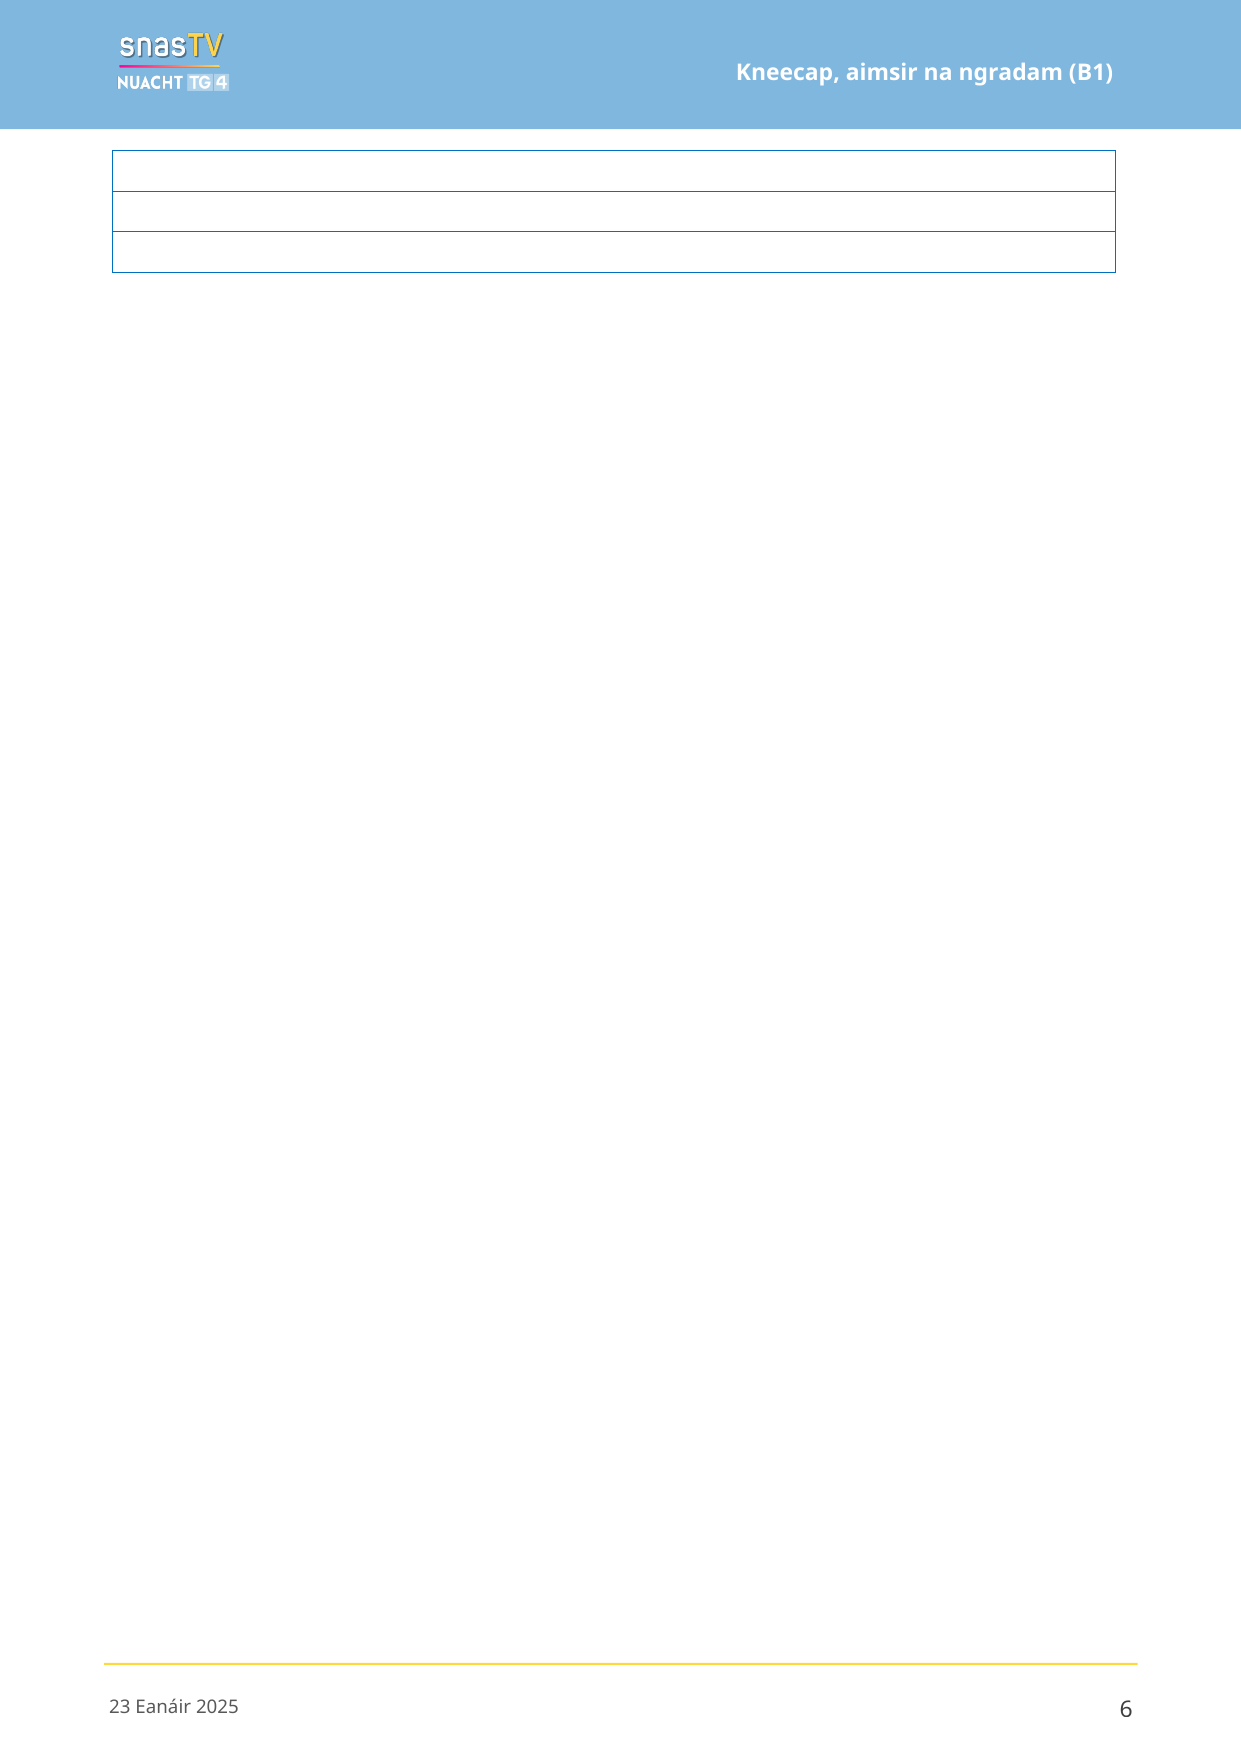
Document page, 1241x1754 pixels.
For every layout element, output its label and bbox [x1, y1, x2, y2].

picture [112, 26, 239, 106]
table_cell [113, 232, 1115, 272]
table_cell [113, 192, 1115, 231]
table_cell [113, 151, 1115, 191]
